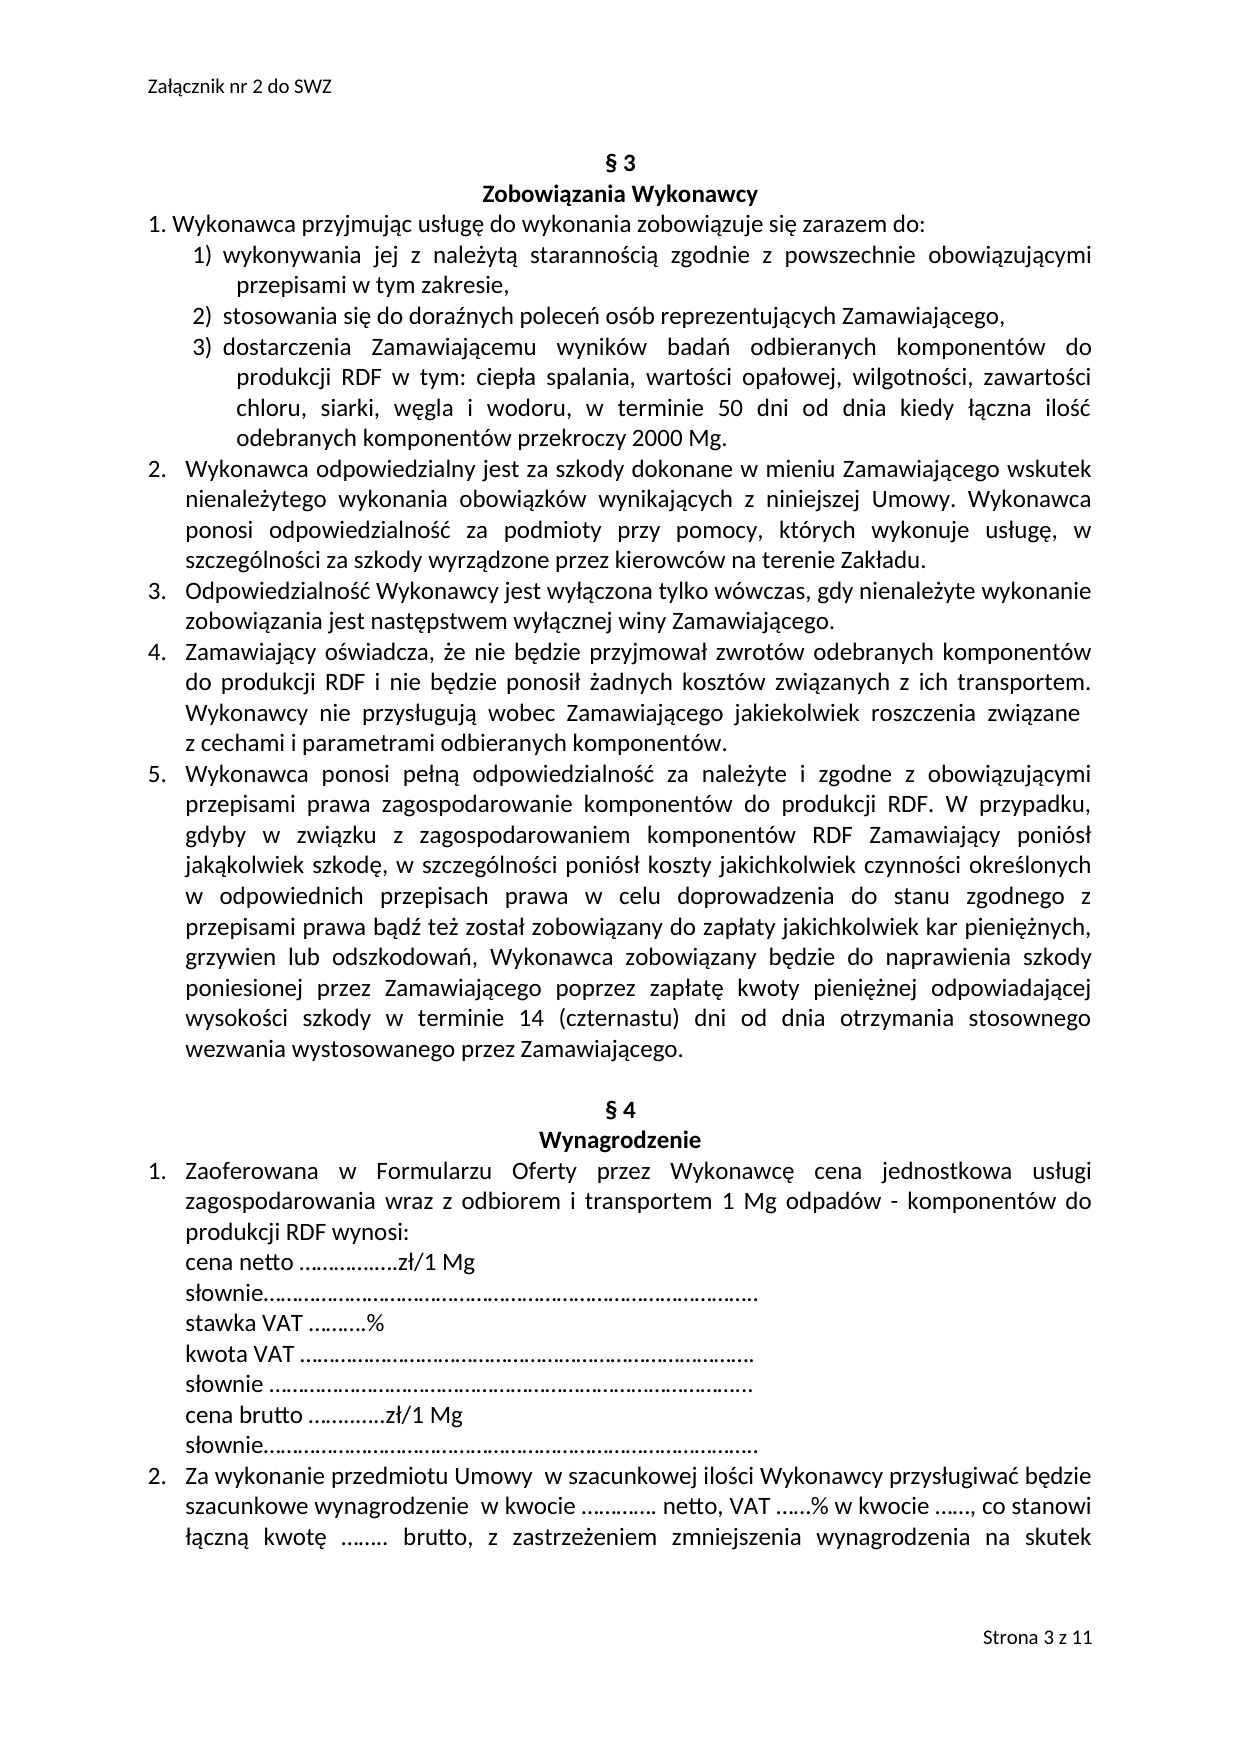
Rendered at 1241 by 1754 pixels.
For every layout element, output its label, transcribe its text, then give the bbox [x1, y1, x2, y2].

text stawka VAT ……….% [185, 1307, 1093, 1338]
text § 4 [148, 1094, 1093, 1124]
list Wykonawca ponosi pełną odpowiedzialność za należyte i zgodne z obowiązującymi przepisami prawa zagospodarowanie komponentów do produkcji RDF. W przypadku, gdyby w związku z zagospodarowaniem komponentów RDF Zamawiający poniósł jakąkolwiek szkodę, w szczególności poniósł koszty jakichkolwiek czynności określonych w odpowiednich przepisach prawa w celu doprowadzenia do stanu zgodnego z przepisami prawa bądź też został zobowiązany do zapłaty jakichkolwiek kar pieniężnych, grzywien lub odszkodowań, Wykonawca zobowiązany będzie do naprawienia szkody poniesionej przez Zamawiającego poprzez zapłatę kwoty pieniężnej odpowiadającej wysokości szkody w terminie 14 (czternastu) dni od dnia otrzymania stosownego wezwania wystosowanego przez Zamawiającego. [148, 758, 1093, 1063]
list Zamawiający oświadcza, że nie będzie przyjmował zwrotów odebranych komponentów do produkcji RDF i nie będzie ponosił żadnych kosztów związanych z ich transportem. Wykonawcy nie przysługują wobec Zamawiającego jakiekolwiek roszczenia związane z cechami i parametrami odbieranych komponentów. [148, 636, 1093, 758]
text § 3 [148, 148, 1093, 178]
list Wykonawca odpowiedzialny jest za szkody dokonane w mieniu Zamawiającego wskutek nienależytego wykonania obowiązków wynikających z niniejszej Umowy. Wykonawca ponosi odpowiedzialność za podmioty przy pomocy, których wykonuje usługę, w szczególności za szkody wyrządzone przez kierowców na terenie Zakładu. [148, 453, 1093, 575]
text słownie………………………………………………………………………….. [185, 1277, 1093, 1307]
list Odpowiedzialność Wykonawcy jest wyłączona tylko wówczas, gdy nienależyte wykonanie zobowiązania jest następstwem wyłącznej winy Zamawiającego. [148, 575, 1093, 636]
text kwota VAT ……………………………………………………………………. [185, 1338, 1093, 1368]
list dostarczenia Zamawiającemu wyników badań odbieranych komponentów do produkcji RDF w tym: ciepła spalania, wartości opałowej, wilgotności, zawartości chloru, siarki, węgla i wodoru, w terminie 50 dni od dnia kiedy łączna ilość odebranych komponentów przekroczy 2000 Mg. [192, 331, 1093, 453]
list stosowania się do doraźnych poleceń osób reprezentujących Zamawiającego, [192, 300, 1093, 331]
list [148, 1460, 1093, 1552]
text cena netto ………….….zł/1 Mg [185, 1246, 1093, 1277]
text słownie ………………………………………………………………………... [185, 1368, 1093, 1399]
text Wynagrodzenie [148, 1124, 1093, 1155]
list Zaoferowana w Formularzu Oferty przez Wykonawcę cena jednostkowa usługi zagospodarowania wraz z odbiorem i transportem 1 Mg odpadów - komponentów do produkcji RDF wynosi: [148, 1155, 1093, 1246]
text cena brutto ……..…..zł/1 Mg słownie………………………………………………………………………….. [185, 1399, 1093, 1460]
text Zobowiązania Wykonawcy [148, 178, 1093, 209]
list wykonywania jej z należytą starannością zgodnie z powszechnie obowiązującymi przepisami w tym zakresie, [192, 239, 1093, 300]
text 1. Wykonawca przyjmując usługę do wykonania zobowiązuje się zarazem do: [148, 209, 1093, 239]
